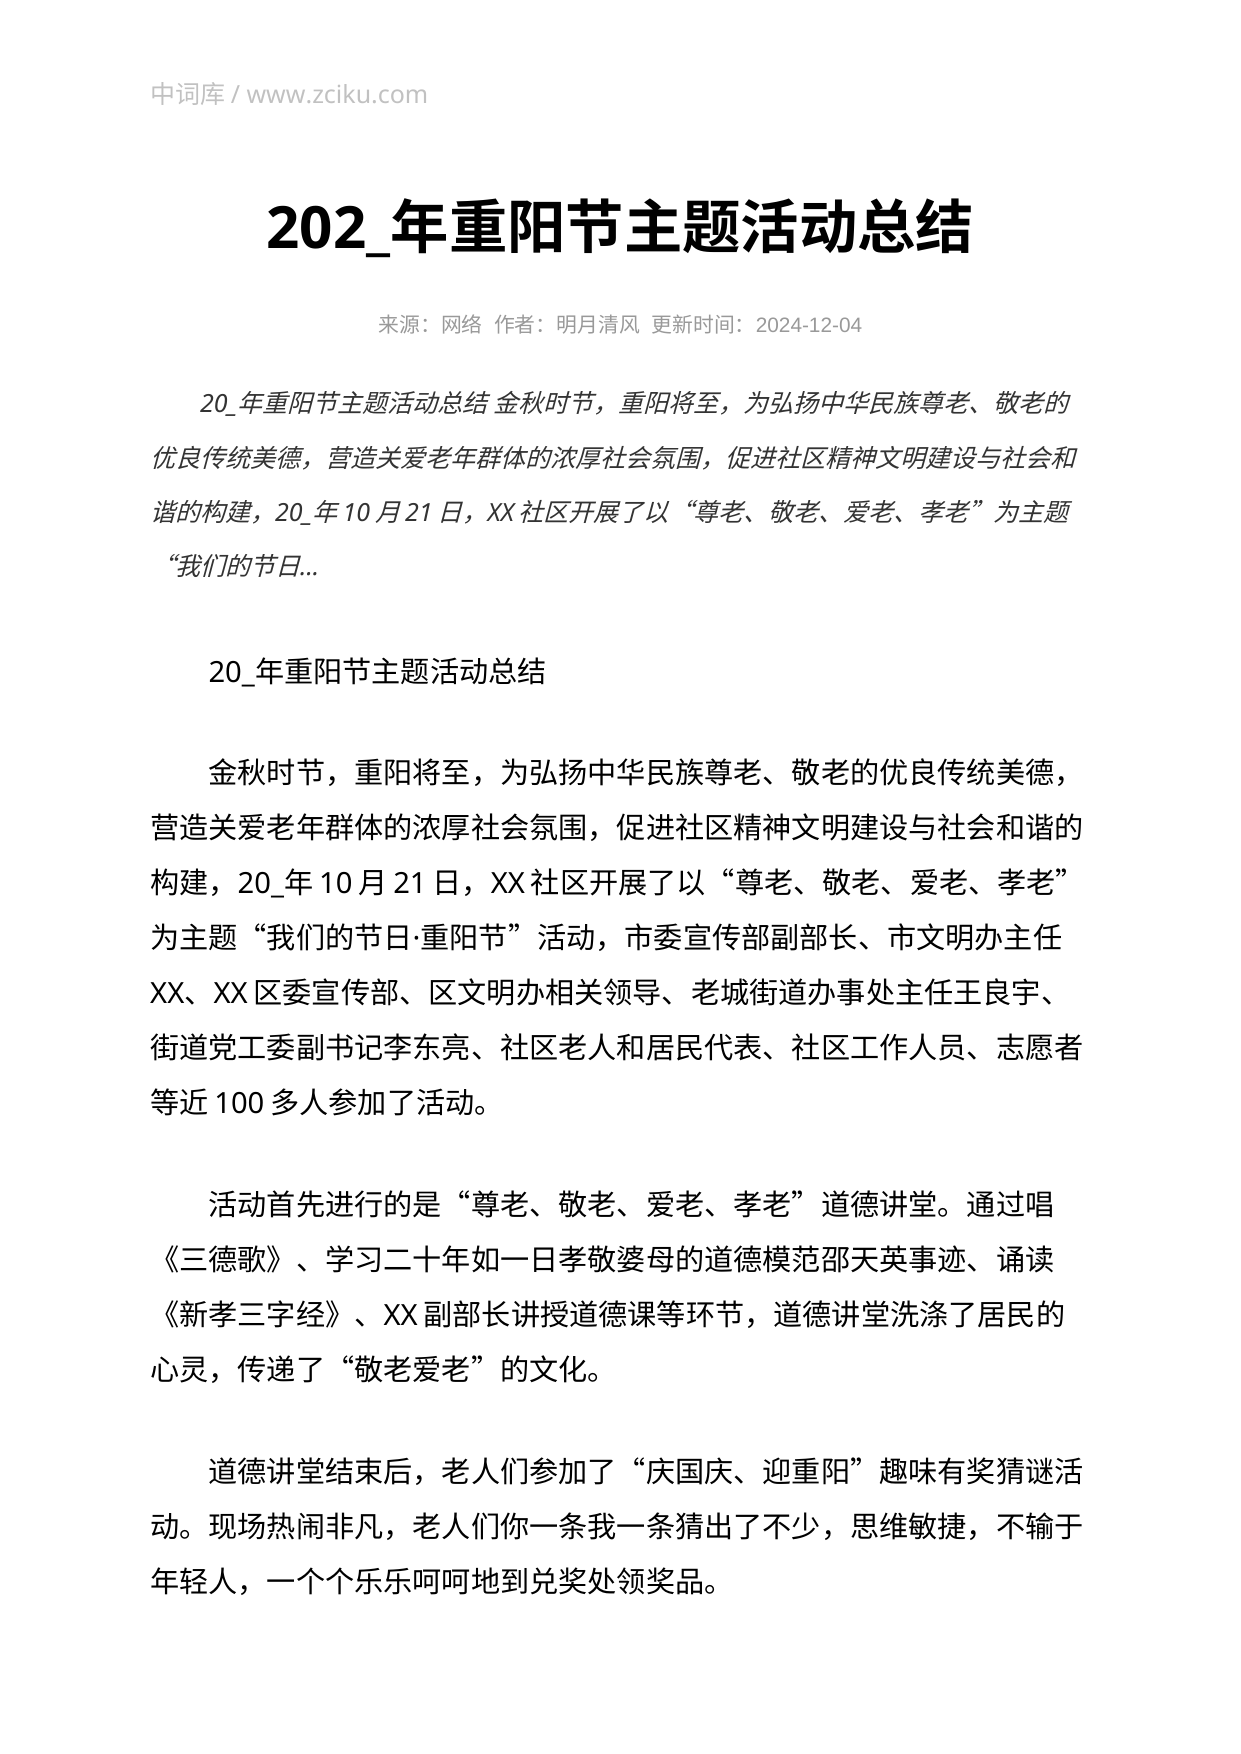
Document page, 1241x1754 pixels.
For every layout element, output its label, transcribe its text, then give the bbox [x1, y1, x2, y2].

text 道德讲堂结束后，老人们参加了“庆国庆、迎重阳”趣味有奖猜谜活动。现场热闹非凡，老人们你一条我一条猜出了不少，思维敏捷，不输于年轻人，一个个乐乐呵呵地到兑奖处领奖品。 [150, 1448, 1090, 1600]
subtitle 202_年重阳节主题活动总结 [150, 181, 1090, 266]
text 20_年重阳节主题活动总结 [150, 648, 1090, 691]
text 来源：网络 作者：明月清风 更新时间：2024-12-04 [150, 313, 1090, 337]
text 活动首先进行的是“尊老、敬老、爱老、孝老”道德讲堂。通过唱《三德歌》、学习二十年如一日孝敬婆母的道德模范邵天英事迹、诵读《新孝三字经》、XX副部长讲授道德课等环节，道德讲堂洗涤了居民的心灵，传递了“敬老爱老”的文化。 [150, 1182, 1090, 1389]
text 金秋时节，重阳将至，为弘扬中华民族尊老、敬老的优良传统美德，营造关爱老年群体的浓厚社会氛围，促进社区精神文明建设与社会和谐的构建，20_年10月21日，XX社区开展了以“尊老、敬老、爱老、孝老”为主题“我们的节日·重阳节”活动，市委宣传部副部长、市文明办主任XX、XX区委宣传部、区文明办相关领导、老城街道办事处主任王良宇、街道党工委副书记李东亮、社区老人和居民代表、社区工作人员、志愿者等近100多人参加了活动。 [150, 750, 1090, 1122]
text 20_年重阳节主题活动总结 金秋时节，重阳将至，为弘扬中华民族尊老、敬老的优良传统美德，营造关爱老年群体的浓厚社会氛围，促进社区精神文明建设与社会和谐的构建，20_年10月21日，XX社区开展了以“尊老、敬老、爱老、孝老”为主题“我们的节日... [150, 384, 1090, 583]
